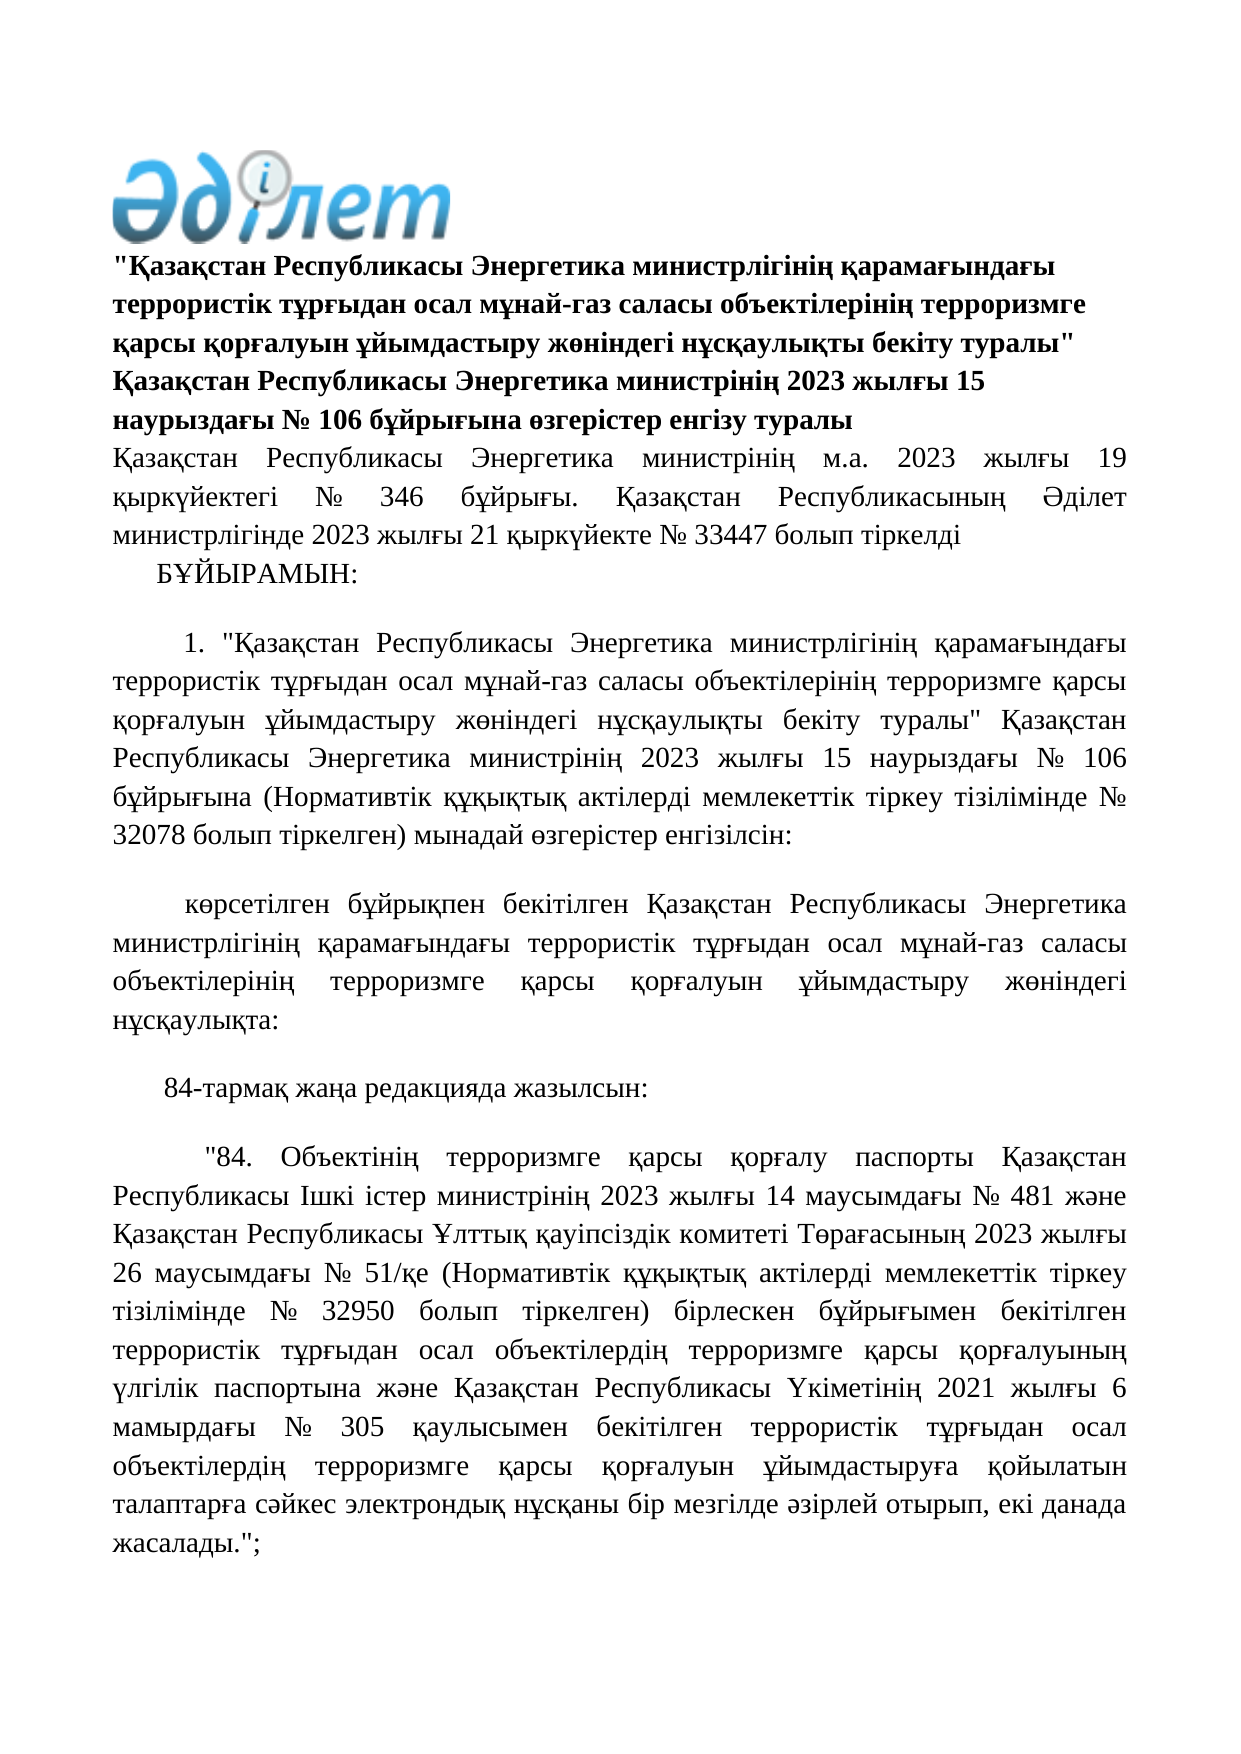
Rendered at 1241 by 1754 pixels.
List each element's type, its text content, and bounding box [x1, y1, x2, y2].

picture [112, 150, 451, 244]
text "Қазақстан Республикасы Энергетика министрлігінің қарамағындағы террористік тұрғыдан осал мұнай-газ саласы объектілерінің терроризмге қарсы қорғалуын ұйымдастыру жөніндегі нұсқаулықты бекіту туралы" Қазақстан Республикасы Энергетика министрінің 2023 жылғы 15 наурыздағы № 106 бұйрығына өзгерістер енгізу туралы [112, 248, 1128, 435]
text көрсетілген бұйрықпен бекітілген Қазақстан Республикасы Энергетика министрлігінің қарамағындағы террористік тұрғыдан осал мұнай-газ саласы объектілерінің терроризмге қарсы қорғалуын ұйымдастыру жөніндегі нұсқаулықта: [112, 886, 1128, 1035]
text Қазақстан Республикасы Энергетика министрінің м.а. 2023 жылғы 19 қыркүйектегі № 346 бұйрығы. Қазақстан Республикасының Әділет министрлігінде 2023 жылғы 21 қыркүйекте № 33447 болып тіркелді [112, 440, 1128, 551]
text 84-тармақ жаңа редакцияда жазылсын: [112, 1071, 1128, 1104]
text "84. Объектінің терроризмге қарсы қорғалу паспорты Қазақстан Республикасы Ішкі істер министрінің 2023 жылғы 14 маусымдағы № 481 және Қазақстан Республикасы Ұлттық қауіпсіздік комитеті Төрағасының 2023 жылғы 26 маусымдағы № 51/қе (Нормативтік құқықтық актілерді мемлекеттік тіркеу тізілімінде № 32950 болып тіркелген) бірлескен бұйрығымен бекітілген террористік тұрғыдан осал объектілердің терроризмге қарсы қорғалуының үлгілік паспортына және Қазақстан Республикасы Үкіметінің 2021 жылғы 6 мамырдағы № 305 қаулысымен бекітілген террористік тұрғыдан осал объектілердің терроризмге қарсы қорғалуын ұйымдастыруға қойылатын талаптарға сәйкес электрондық нұсқаны бір мезгілде әзірлей отырып, екі данада жасалады."; [112, 1139, 1128, 1558]
text 1. "Қазақстан Республикасы Энергетика министрлігінің қарамағындағы террористік тұрғыдан осал мұнай-газ саласы объектілерінің терроризмге қарсы қорғалуын ұйымдастыру жөніндегі нұсқаулықты бекіту туралы" Қазақстан Республикасы Энергетика министрінің 2023 жылғы 15 наурыздағы № 106 бұйрығына (Нормативтік құқықтық актілерді мемлекеттік тіркеу тізілімінде № 32078 болып тіркелген) мынадай өзгерістер енгізілсін: [112, 625, 1128, 851]
text БҰЙЫРАМЫН: [112, 556, 1128, 589]
